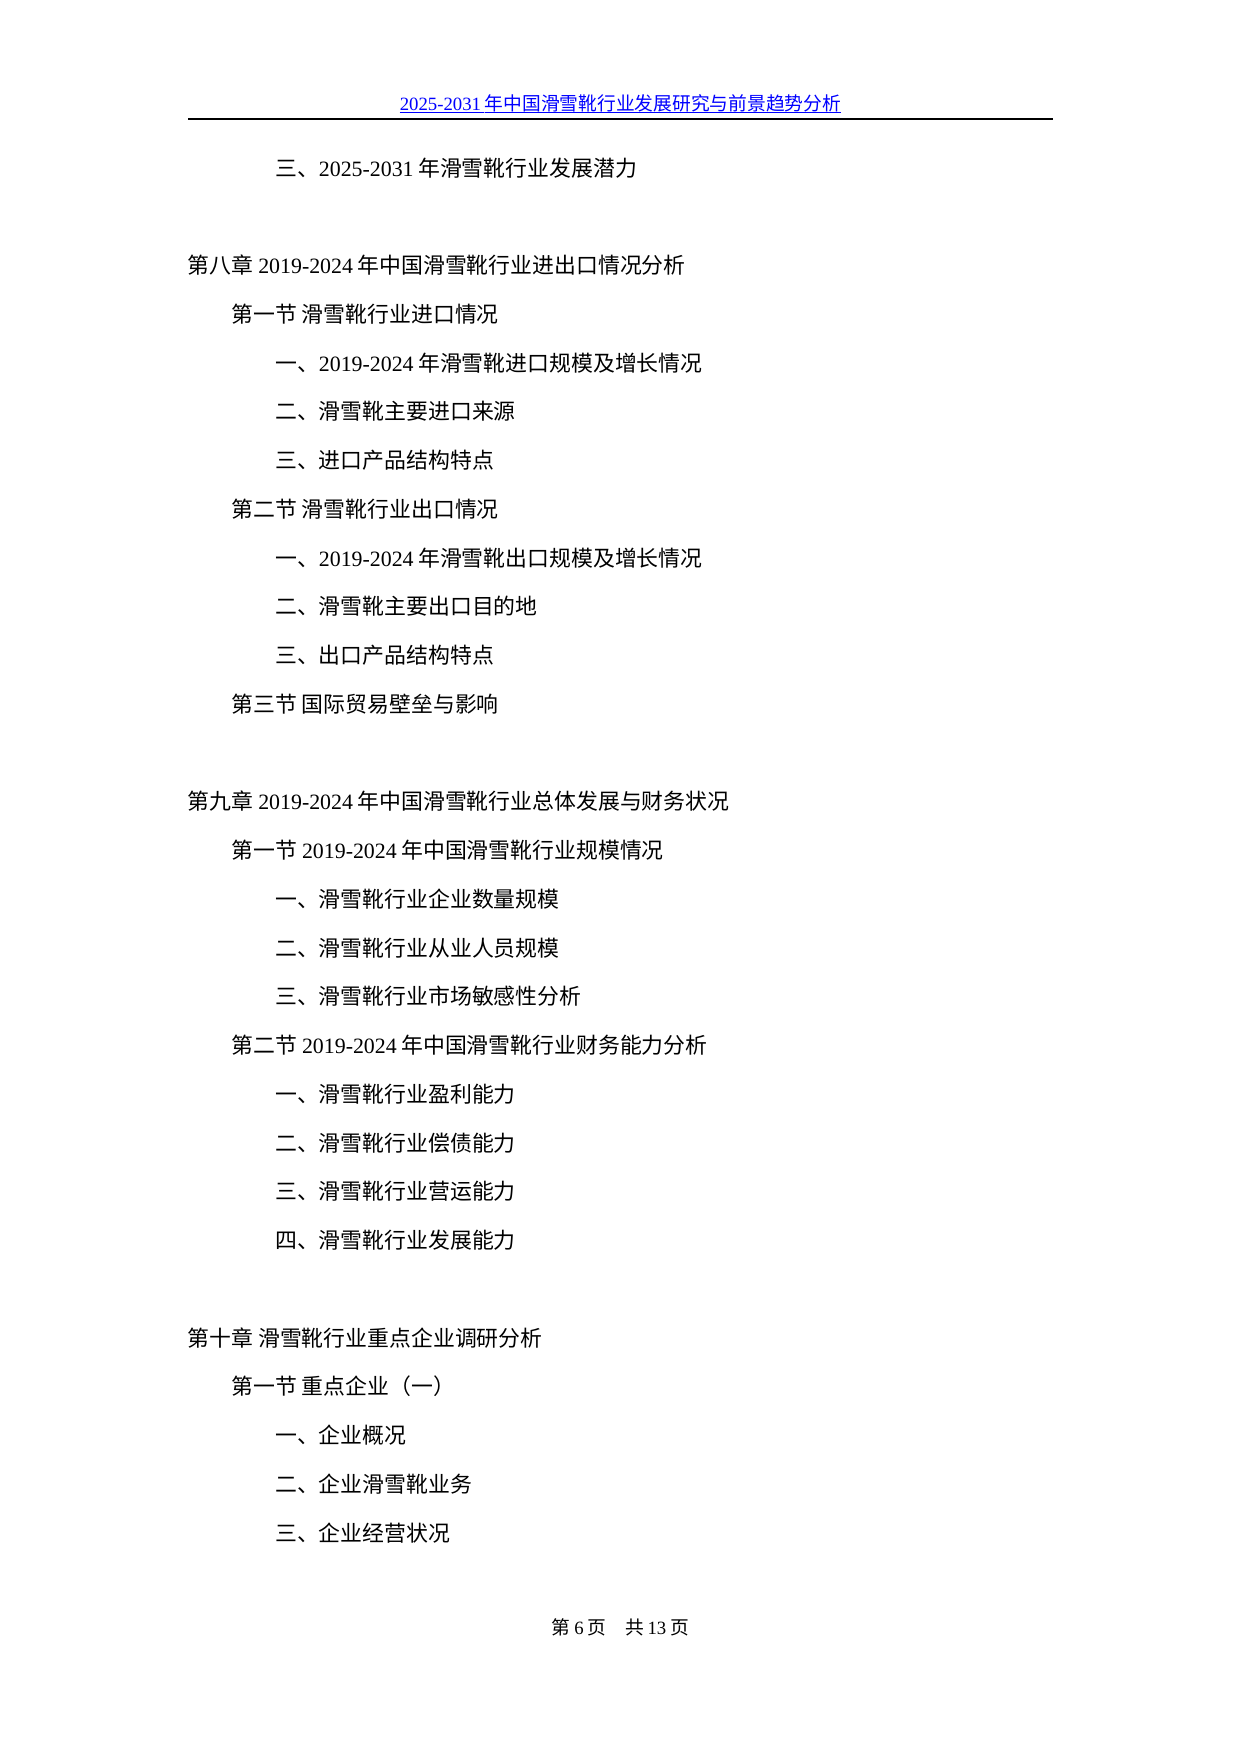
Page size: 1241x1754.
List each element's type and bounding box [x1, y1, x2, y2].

text [187, 150, 1053, 1548]
